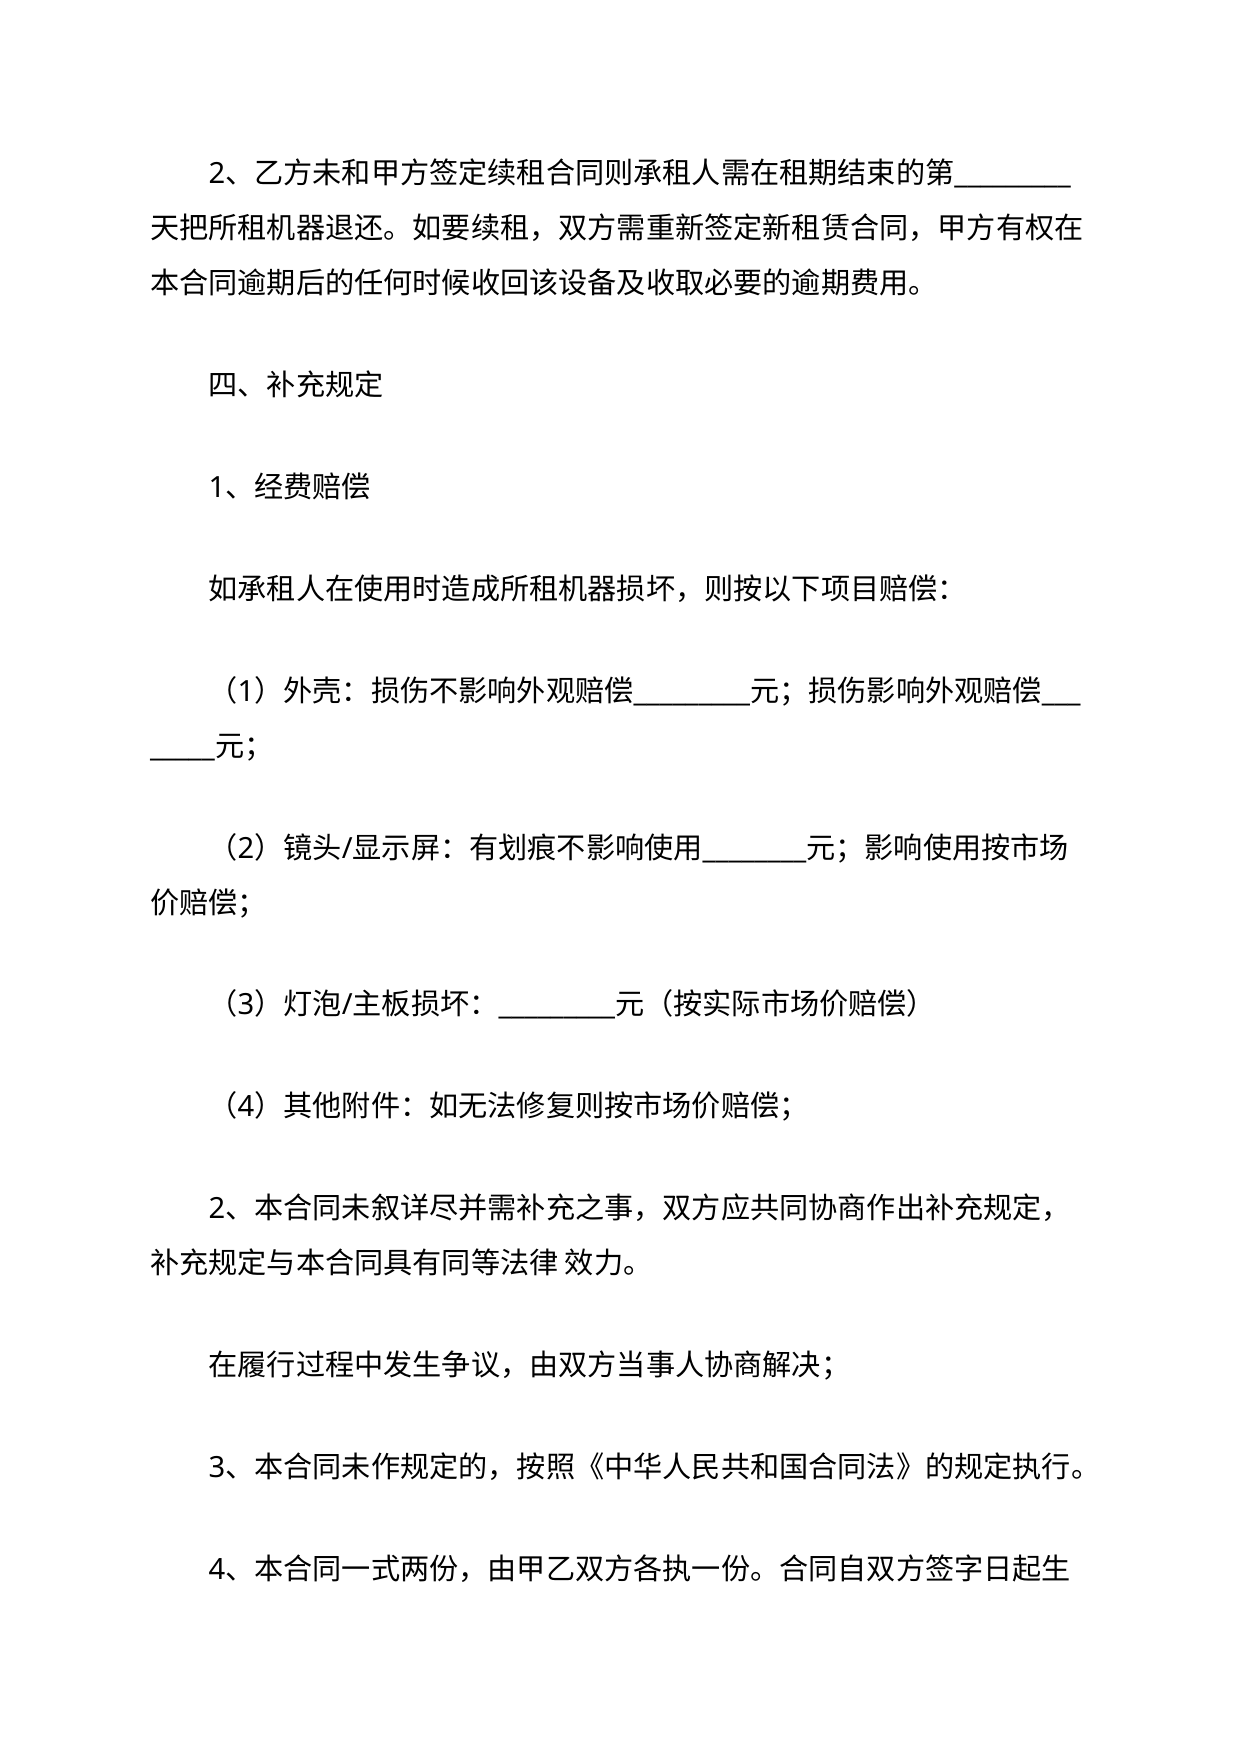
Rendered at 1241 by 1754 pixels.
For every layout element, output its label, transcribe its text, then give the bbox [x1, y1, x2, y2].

text 3、本合同未作规定的，按照《中华人民共和国合同法》的规定执行。 [150, 1443, 1090, 1486]
text （4）其他附件：如无法修复则按市场价赔偿； [150, 1083, 1090, 1125]
text 2、本合同未叙详尽并需补充之事，双方应共同协商作出补充规定，补充规定与本合同具有同等法律 效力。 [150, 1185, 1090, 1282]
text （1）外壳：损伤不影响外观赔偿_________元；损伤影响外观赔偿________元； [150, 667, 1090, 764]
text （3）灯泡/主板损坏：_________元（按实际市场价赔偿） [150, 981, 1090, 1023]
text 在履行过程中发生争议，由双方当事人协商解决； [150, 1342, 1090, 1384]
text 四、补充规定 [150, 362, 1090, 404]
text 1、经费赔偿 [150, 463, 1090, 506]
text （2）镜头/显示屏：有划痕不影响使用________元；影响使用按市场价赔偿； [150, 824, 1090, 921]
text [150, 1545, 1090, 1588]
text 如承租人在使用时造成所租机器损坏，则按以下项目赔偿： [150, 565, 1090, 608]
text 2、乙方未和甲方签定续租合同则承租人需在租期结束的第_________天把所租机器退还。如要续租，双方需重新签定新租赁合同，甲方有权在本合同逾期后的任何时候收回该设备及收取必要的逾期费用。 [150, 150, 1090, 302]
